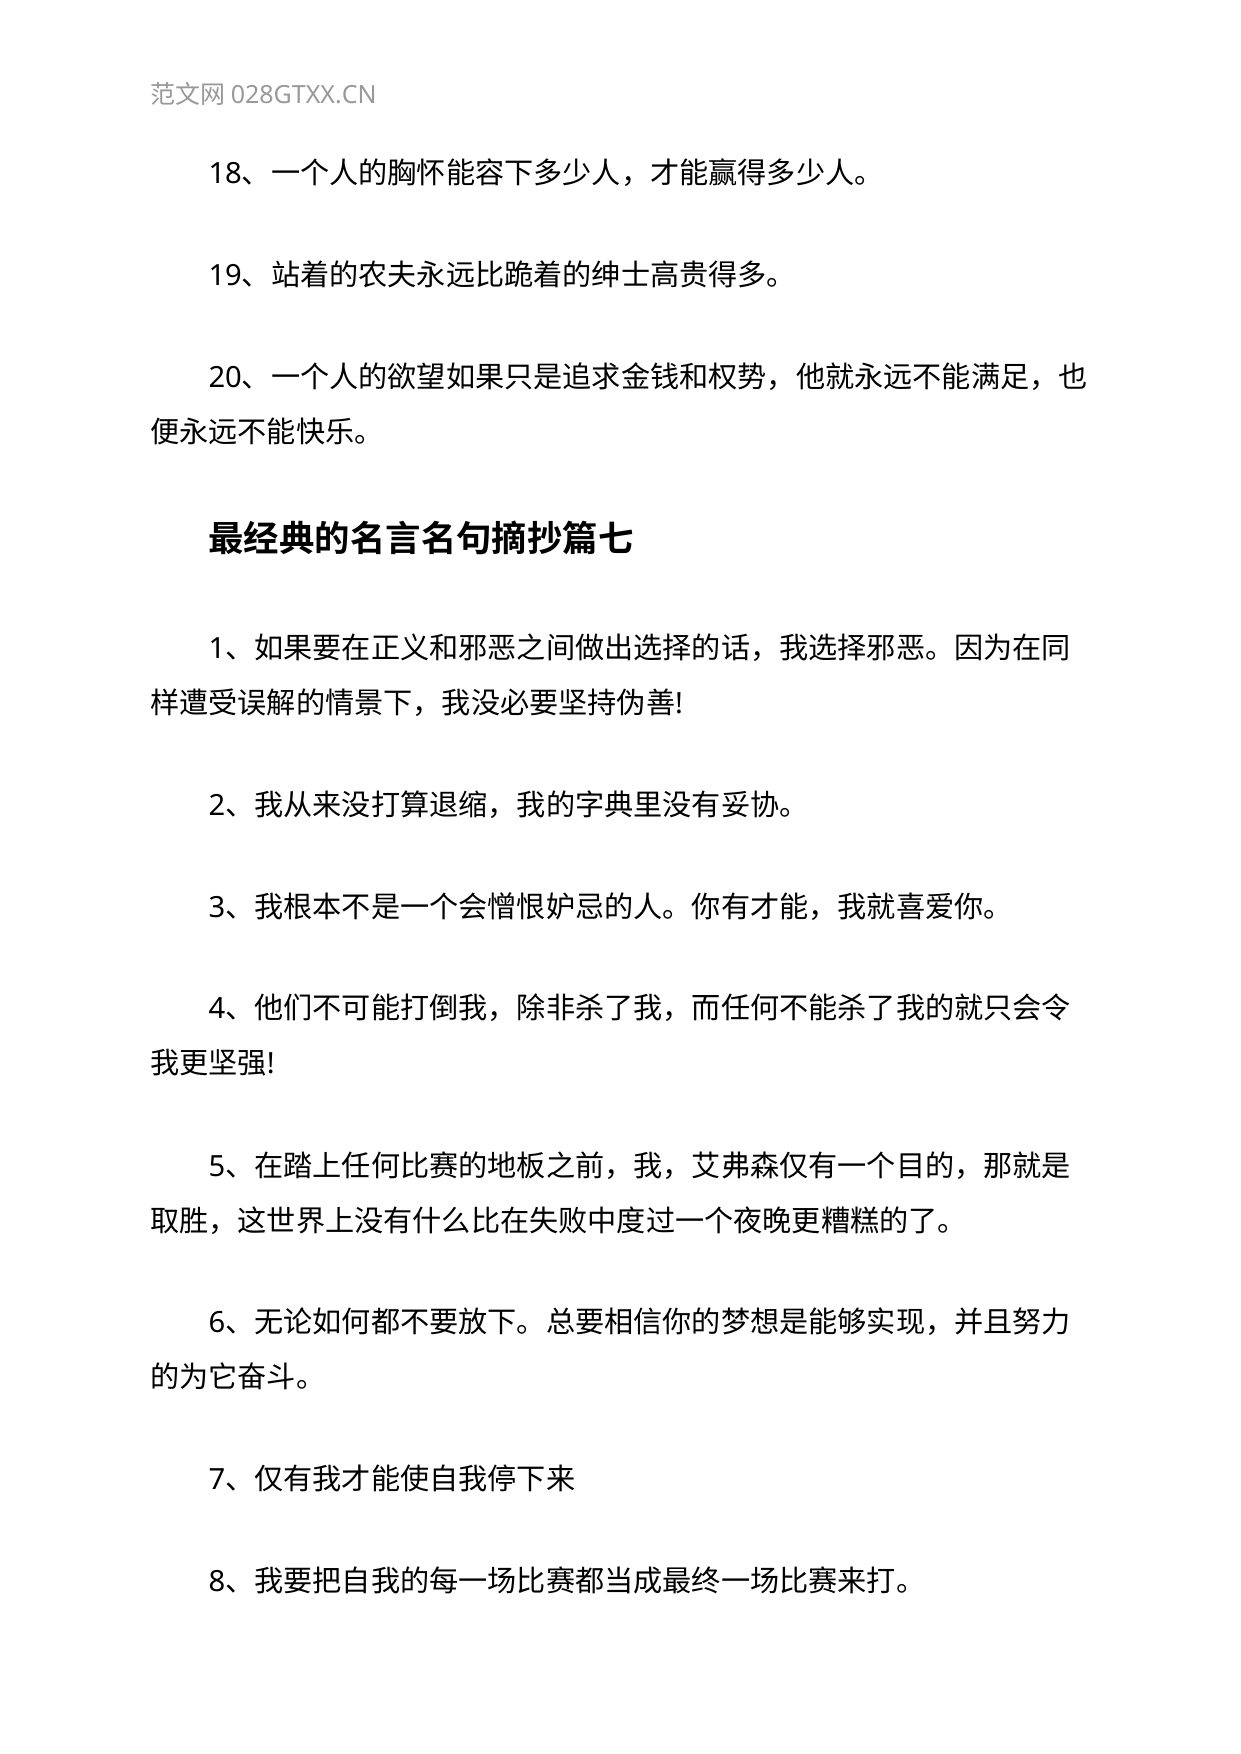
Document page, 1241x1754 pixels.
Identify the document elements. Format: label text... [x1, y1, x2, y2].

text 18、一个人的胸怀能容下多少人，才能赢得多少人。 [150, 150, 1090, 192]
text 8、我要把自我的每一场比赛都当成最终一场比赛来打。 [150, 1558, 1090, 1600]
text 19、站着的农夫永远比跪着的绅士高贵得多。 [150, 252, 1090, 294]
text 最经典的名言名句摘抄篇七 [150, 511, 1090, 562]
text 2、我从来没打算退缩，我的字典里没有妥协。 [150, 781, 1090, 823]
text 5、在踏上任何比赛的地板之前，我，艾弗森仅有一个目的，那就是取胜，这世界上没有什么比在失败中度过一个夜晚更糟糕的了。 [150, 1142, 1090, 1239]
text 7、仅有我才能使自我停下来 [150, 1456, 1090, 1498]
text 1、如果要在正义和邪恶之间做出选择的话，我选择邪恶。因为在同样遭受误解的情景下，我没必要坚持伪善! [150, 624, 1090, 722]
text 20、一个人的欲望如果只是追求金钱和权势，他就永远不能满足，也便永远不能快乐。 [150, 354, 1090, 451]
text 6、无论如何都不要放下。总要相信你的梦想是能够实现，并且努力的为它奋斗。 [150, 1299, 1090, 1396]
text 4、他们不可能打倒我，除非杀了我，而任何不能杀了我的就只会令我更坚强! [150, 985, 1090, 1082]
text 3、我根本不是一个会憎恨妒忌的人。你有才能，我就喜爱你。 [150, 883, 1090, 926]
